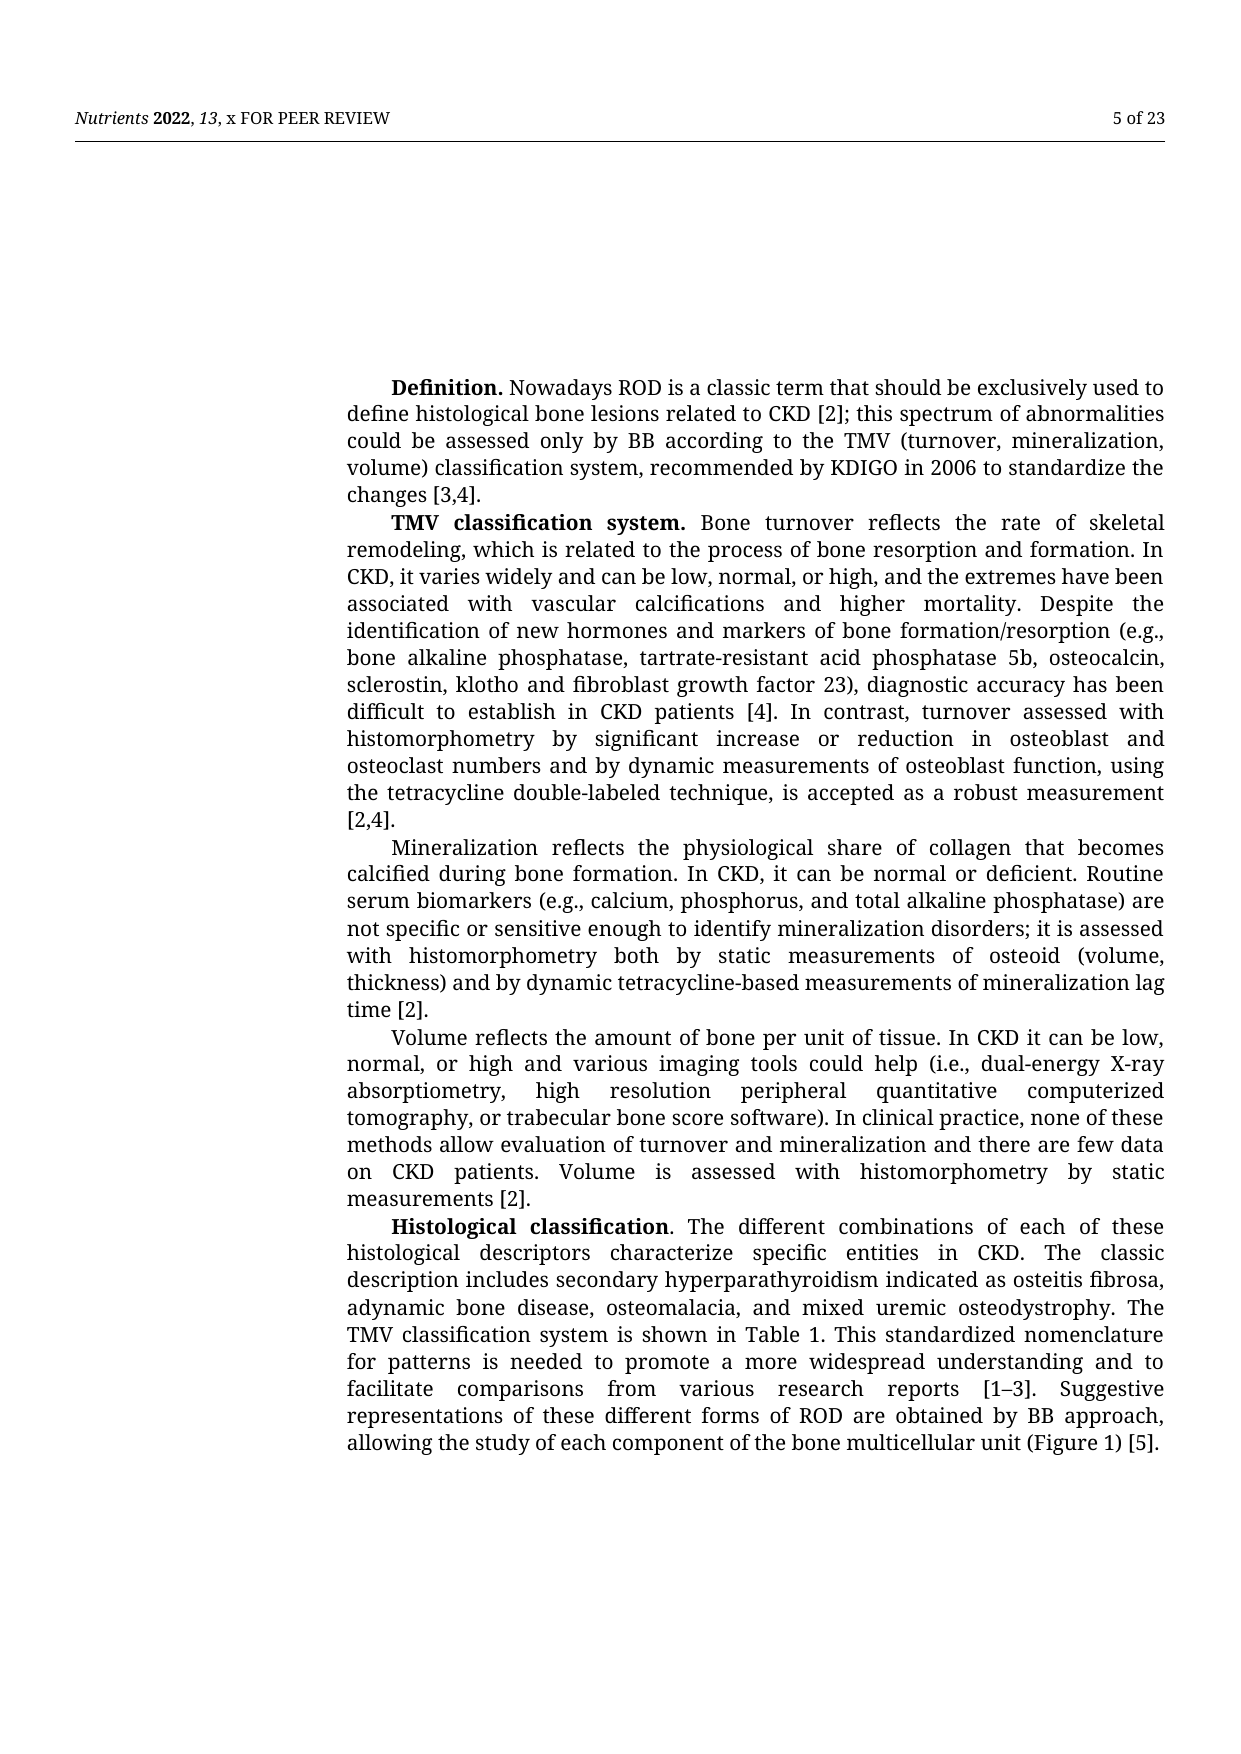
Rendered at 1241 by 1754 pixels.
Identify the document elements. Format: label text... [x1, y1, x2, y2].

text Mineralization reflects the physiological share of collagen that becomes calcified during bone formation. In CKD, it can be normal or deficient. Routine serum biomarkers (e.g., calcium, phosphorus, and total alkaline phosphatase) are not specific or sensitive enough to identify mineralization disorders; it is assessed with histomorphometry both by static measurements of osteoid (volume, thickness) and by dynamic tetracycline-based measurements of mineralization lag time [2]. [347, 834, 1165, 1023]
text Histological classification. The different combinations of each of these histological descriptors characterize specific entities in CKD. The classic description includes secondary hyperparathyroidism indicated as osteitis fibrosa, adynamic bone disease, osteomalacia, and mixed uremic osteodystrophy. The TMV classification system is shown in Table 1. This standardized nomenclature for patterns is needed to promote a more widespread understanding and to facilitate comparisons from various research reports [1–3]. Suggestive representations of these different forms of ROD are obtained by BB approach, allowing the study of each component of the bone multicellular unit (Figure 1) [5]. [347, 1213, 1165, 1457]
text Definition. Nowadays ROD is a classic term that should be exclusively used to define histological bone lesions related to CKD [2]; this spectrum of abnormalities could be assessed only by BB according to the TMV (turnover, mineralization, volume) classification system, recommended by KDIGO in 2006 to standardize the changes [3,4]. [347, 374, 1165, 509]
text Volume reflects the amount of bone per unit of tissue. In CKD it can be low, normal, or high and various imaging tools could help (i.e., dual-energy X-ray absorptiometry, high resolution peripheral quantitative computerized tomography, or trabecular bone score software). In clinical practice, none of these methods allow evaluation of turnover and mineralization and there are few data on CKD patients. Volume is assessed with histomorphometry by static measurements [2]. [347, 1023, 1165, 1213]
text TMV classification system. Bone turnover reflects the rate of skeletal remodeling, which is related to the process of bone resorption and formation. In CKD, it varies widely and can be low, normal, or high, and the extremes have been associated with vascular calcifications and higher mortality. Despite the identification of new hormones and markers of bone formation/resorption (e.g., bone alkaline phosphatase, tartrate-resistant acid phosphatase 5b, osteocalcin, sclerostin, klotho and fibroblast growth factor 23), diagnostic accuracy has been difficult to establish in CKD patients [4]. In contrast, turnover assessed with histomorphometry by significant increase or reduction in osteoblast and osteoclast numbers and by dynamic measurements of osteoblast function, using the tetracycline double-labeled technique, is accepted as a robust measurement [2,4]. [347, 509, 1165, 834]
